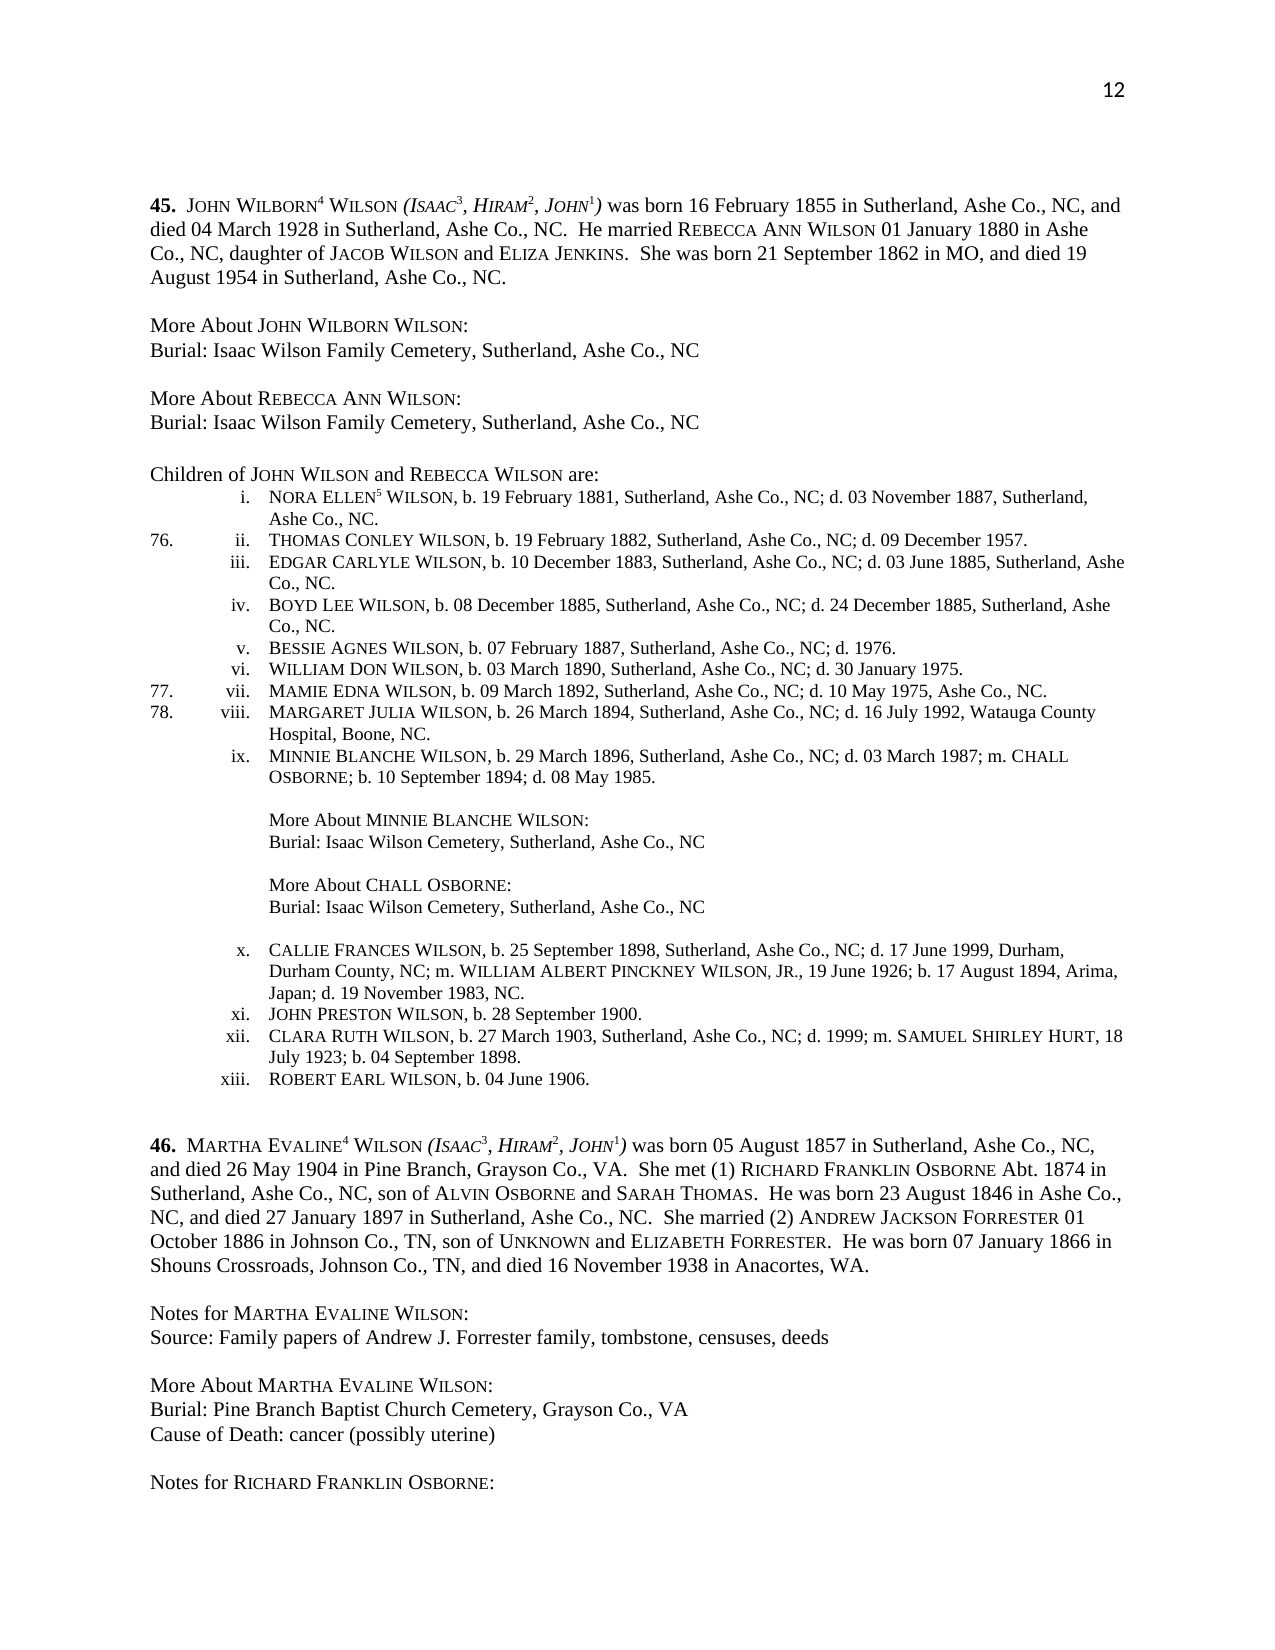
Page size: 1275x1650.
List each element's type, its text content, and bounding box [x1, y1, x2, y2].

text Notes for MARTHA EVALINE WILSON: [150, 1301, 1125, 1325]
text Burial: Isaac Wilson Family Cemetery, Sutherland, Ashe Co., NC [150, 410, 1125, 434]
text 46. MARTHA EVALINE4 WILSON (ISAAC3, HIRAM2, JOHN1) was born 05 August 1857 in Sutherland, Ashe Co., NC, and died 26 May 1904 in Pine Branch, Grayson Co., VA. She met (1) RICHARD FRANKLIN OSBORNE Abt. 1874 in Sutherland, Ashe Co., NC, son of ALVIN OSBORNE and SARAH THOMAS. He was born 23 August 1846 in Ashe Co., NC, and died 27 January 1897 in Sutherland, Ashe Co., NC. She married (2) ANDREW JACKSON FORRESTER 01 October 1886 in Johnson Co., TN, son of UNKNOWN and ELIZABETH FORRESTER. He was born 07 January 1866 in Shouns Crossroads, Johnson Co., TN, and died 16 November 1938 in Anacortes, WA. [150, 1133, 1125, 1277]
text Burial: Isaac Wilson Cemetery, Sutherland, Ashe Co., NC [269, 831, 1125, 852]
text Burial: Isaac Wilson Cemetery, Sutherland, Ashe Co., NC [269, 896, 1125, 917]
text xii. CLARA RUTH WILSON, b. 27 March 1903, Sutherland, Ashe Co., NC; d. 1999; m. SAMUEL SHIRLEY HURT, 18 July 1923; b. 04 September 1898. [150, 1025, 1125, 1068]
text 45. JOHN WILBORN4 WILSON (ISAAC3, HIRAM2, JOHN1) was born 16 February 1855 in Sutherland, Ashe Co., NC, and died 04 March 1928 in Sutherland, Ashe Co., NC. He married REBECCA ANN WILSON 01 January 1880 in Ashe Co., NC, daughter of JACOB WILSON and ELIZA JENKINS. She was born 21 September 1862 in MO, and died 19 August 1954 in Sutherland, Ashe Co., NC. [150, 193, 1125, 289]
text ix. MINNIE BLANCHE WILSON, b. 29 March 1896, Sutherland, Ashe Co., NC; d. 03 March 1987; m. CHALL OSBORNE; b. 10 September 1894; d. 08 May 1985. [150, 744, 1125, 788]
text iii. EDGAR CARLYLE WILSON, b. 10 December 1883, Sutherland, Ashe Co., NC; d. 03 June 1885, Sutherland, Ashe Co., NC. [150, 551, 1125, 594]
text 77. vii. MAMIE EDNA WILSON, b. 09 March 1892, Sutherland, Ashe Co., NC; d. 10 May 1975, Ashe Co., NC. [150, 680, 1125, 701]
text 76. ii. THOMAS CONLEY WILSON, b. 19 February 1882, Sutherland, Ashe Co., NC; d. 09 December 1957. [150, 529, 1125, 551]
text Cause of Death: cancer (possibly uterine) [150, 1421, 1125, 1446]
text Notes for RICHARD FRANKLIN OSBORNE: [150, 1469, 1125, 1494]
text More About REBECCA ANN WILSON: [150, 386, 1125, 410]
text vi. WILLIAM DON WILSON, b. 03 March 1890, Sutherland, Ashe Co., NC; d. 30 January 1975. [150, 658, 1125, 680]
text Children of JOHN WILSON and REBECCA WILSON are: [150, 462, 1125, 486]
text iv. BOYD LEE WILSON, b. 08 December 1885, Sutherland, Ashe Co., NC; d. 24 December 1885, Sutherland, Ashe Co., NC. [150, 594, 1125, 637]
text More About JOHN WILBORN WILSON: [150, 313, 1125, 337]
text xiii. ROBERT EARL WILSON, b. 04 June 1906. [150, 1068, 1125, 1089]
text Burial: Isaac Wilson Family Cemetery, Sutherland, Ashe Co., NC [150, 337, 1125, 362]
text i. NORA ELLEN5 WILSON, b. 19 February 1881, Sutherland, Ashe Co., NC; d. 03 November 1887, Sutherland, Ashe Co., NC. [150, 486, 1125, 529]
text Burial: Pine Branch Baptist Church Cemetery, Grayson Co., VA [150, 1397, 1125, 1421]
text xi. JOHN PRESTON WILSON, b. 28 September 1900. [150, 1003, 1125, 1025]
text More About MINNIE BLANCHE WILSON: [269, 809, 1125, 831]
text 78. viii. MARGARET JULIA WILSON, b. 26 March 1894, Sutherland, Ashe Co., NC; d. 16 July 1992, Watauga County Hospital, Boone, NC. [150, 701, 1125, 744]
text v. BESSIE AGNES WILSON, b. 07 February 1887, Sutherland, Ashe Co., NC; d. 1976. [150, 637, 1125, 658]
text More About MARTHA EVALINE WILSON: [150, 1373, 1125, 1397]
text Source: Family papers of Andrew J. Forrester family, tombstone, censuses, deeds [150, 1325, 1125, 1349]
text x. CALLIE FRANCES WILSON, b. 25 September 1898, Sutherland, Ashe Co., NC; d. 17 June 1999, Durham, Durham County, NC; m. WILLIAM ALBERT PINCKNEY WILSON, JR., 19 June 1926; b. 17 August 1894, Arima, Japan; d. 19 November 1983, NC. [150, 939, 1125, 1003]
text More About CHALL OSBORNE: [269, 874, 1125, 896]
